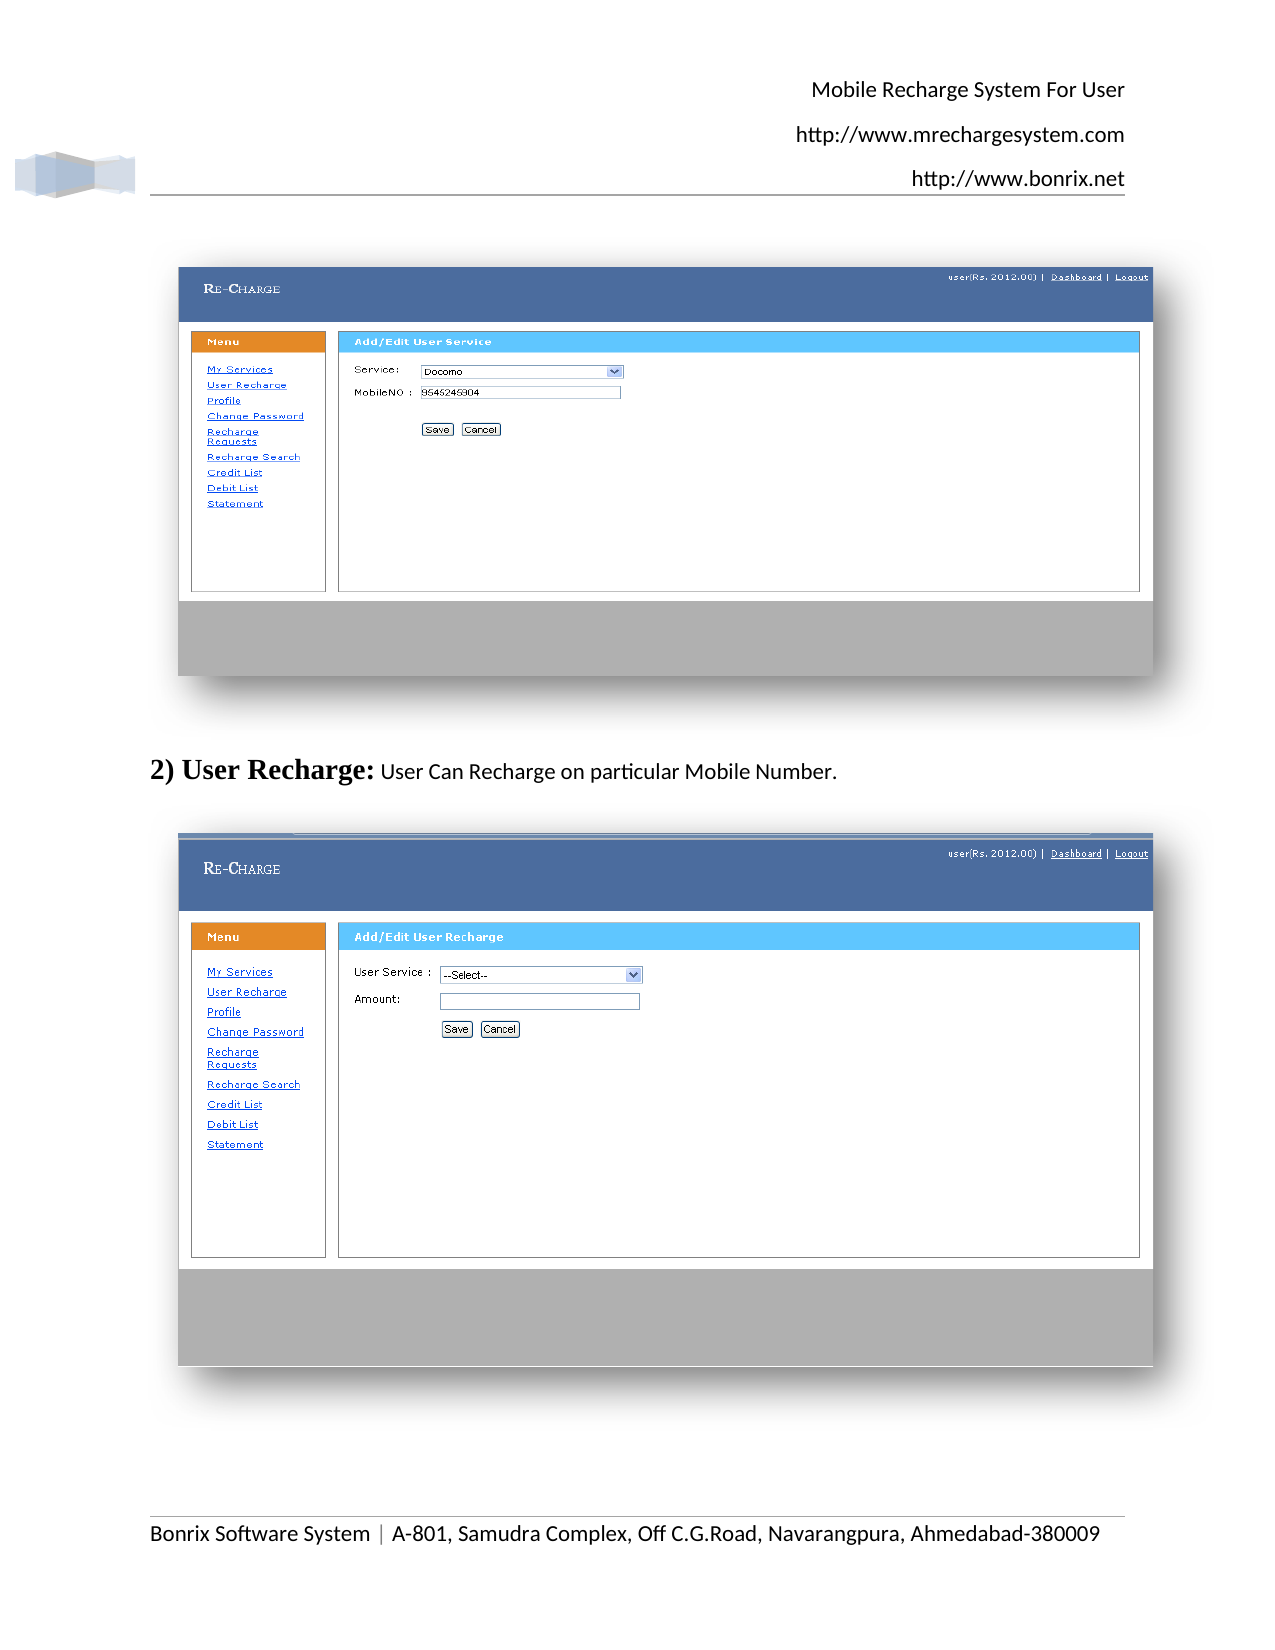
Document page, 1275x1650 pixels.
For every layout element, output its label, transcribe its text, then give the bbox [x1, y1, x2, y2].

picture [178, 267, 1154, 676]
text 2) User Recharge: User Can Recharge on particular Mobile Number. [150, 752, 1125, 786]
picture [178, 833, 1154, 1367]
